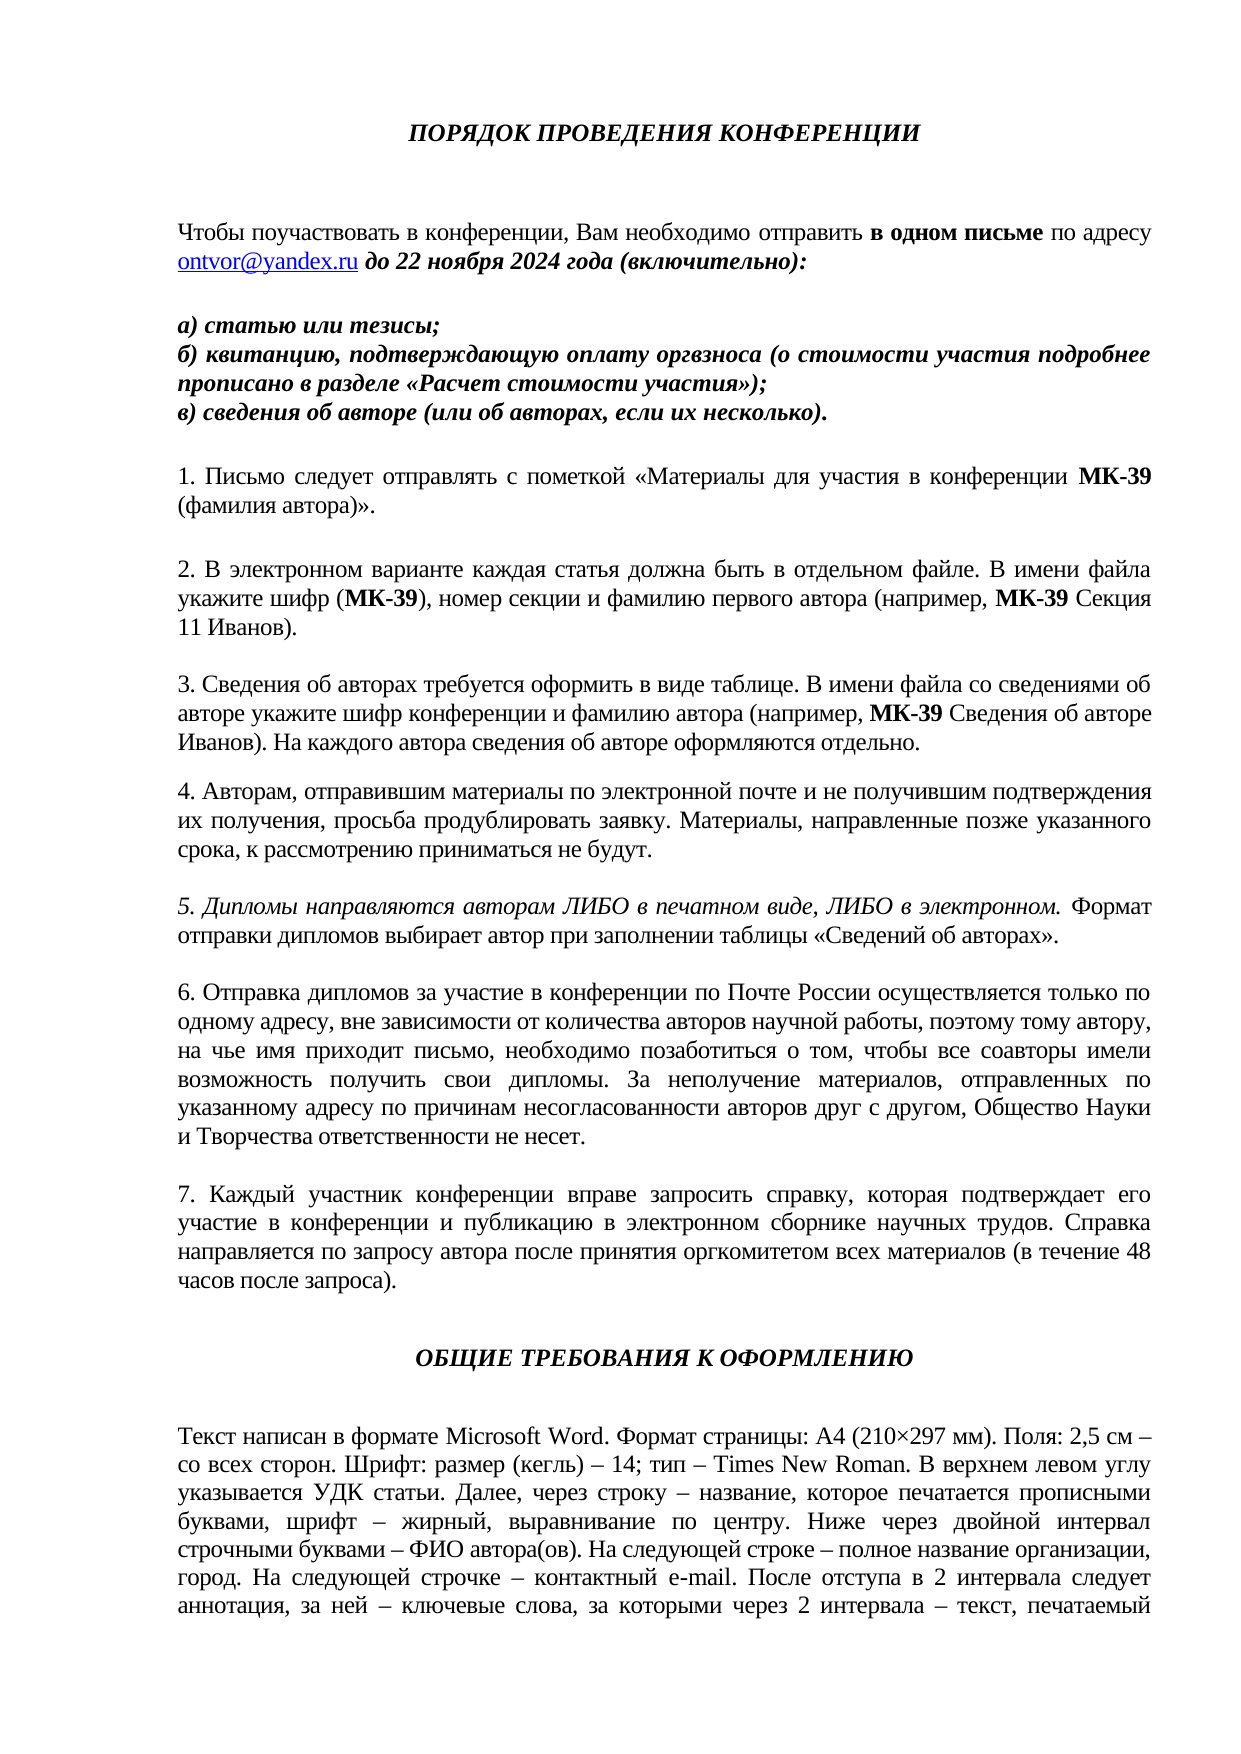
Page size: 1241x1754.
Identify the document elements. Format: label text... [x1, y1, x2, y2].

text а) статью или тезисы; [177, 310, 1152, 339]
text 3. Сведения об авторах требуется оформить в виде таблице. В имени файла со сведениями об авторе укажите шифр конференции и фамилию автора (например, МК-39 Сведения об авторе Иванов). На каждого автора сведения об авторе оформляются отдельно. [177, 669, 1152, 755]
text 1. Письмо следует отправлять с пометкой «Материалы для участия в конференции МК-39 (фамилия автора)». [177, 461, 1152, 518]
text 6. Отправка дипломов за участие в конференции по Почте России осуществляется только по одному адресу, вне зависимости от количества авторов научной работы, поэтому тому автору, на чье имя приходит письмо, необходимо позаботиться о том, чтобы все соавторы имели возможность получить свои дипломы. За неполучение материалов, отправленных по указанному адресу по причинам несогласованности авторов друг с другом, Общество Науки и Творчества ответственности не несет. [177, 977, 1152, 1150]
text 5. Дипломы направляются авторам ЛИБО в печатном виде, ЛИБО в электронном. Формат отправки дипломов выбирает автор при заполнении таблицы «Сведений об авторах». [177, 891, 1152, 949]
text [177, 1422, 1152, 1619]
text 7. Каждый участник конференции вправе запросить справку, которая подтверждает его участие в конференции и публикацию в электронном сборнике научных трудов. Справка направляется по запросу автора после принятия оргкомитетом всех материалов (в течение 48 часов после запроса). [177, 1179, 1152, 1294]
text Чтобы поучаствовать в конференции, Вам необходимо отправить в одном письме по адресу ontvor@yandex.ru до 22 ноября 2024 года (включительно): [177, 217, 1152, 275]
text б) квитанцию, подтверждающую оплату оргвзноса (о стоимости участия подробнее прописано в разделе «Расчет стоимости участия»); [177, 339, 1152, 397]
text в) сведения об авторе (или об авторах, если их несколько). [177, 397, 1152, 425]
text 4. Авторам, отправившим материалы по электронной почте и не получившим подтверждения их получения, просьба продублировать заявку. Материалы, направленные позже указанного срока, к рассмотрению приниматься не будут. [177, 776, 1152, 862]
text ОБЩИЕ ТРЕБОВАНИЯ К ОФОРМЛЕНИЮ [177, 1343, 1152, 1372]
text 2. В электронном варианте каждая статья должна быть в отдельном файле. В имени файла укажите шифр (МК-39), номер секции и фамилию первого автора (например, МК-39 Секция 11 Иванов). [177, 554, 1152, 640]
text ПОРЯДОК ПРОВЕДЕНИЯ КОНФЕРЕНЦИИ [177, 118, 1152, 147]
